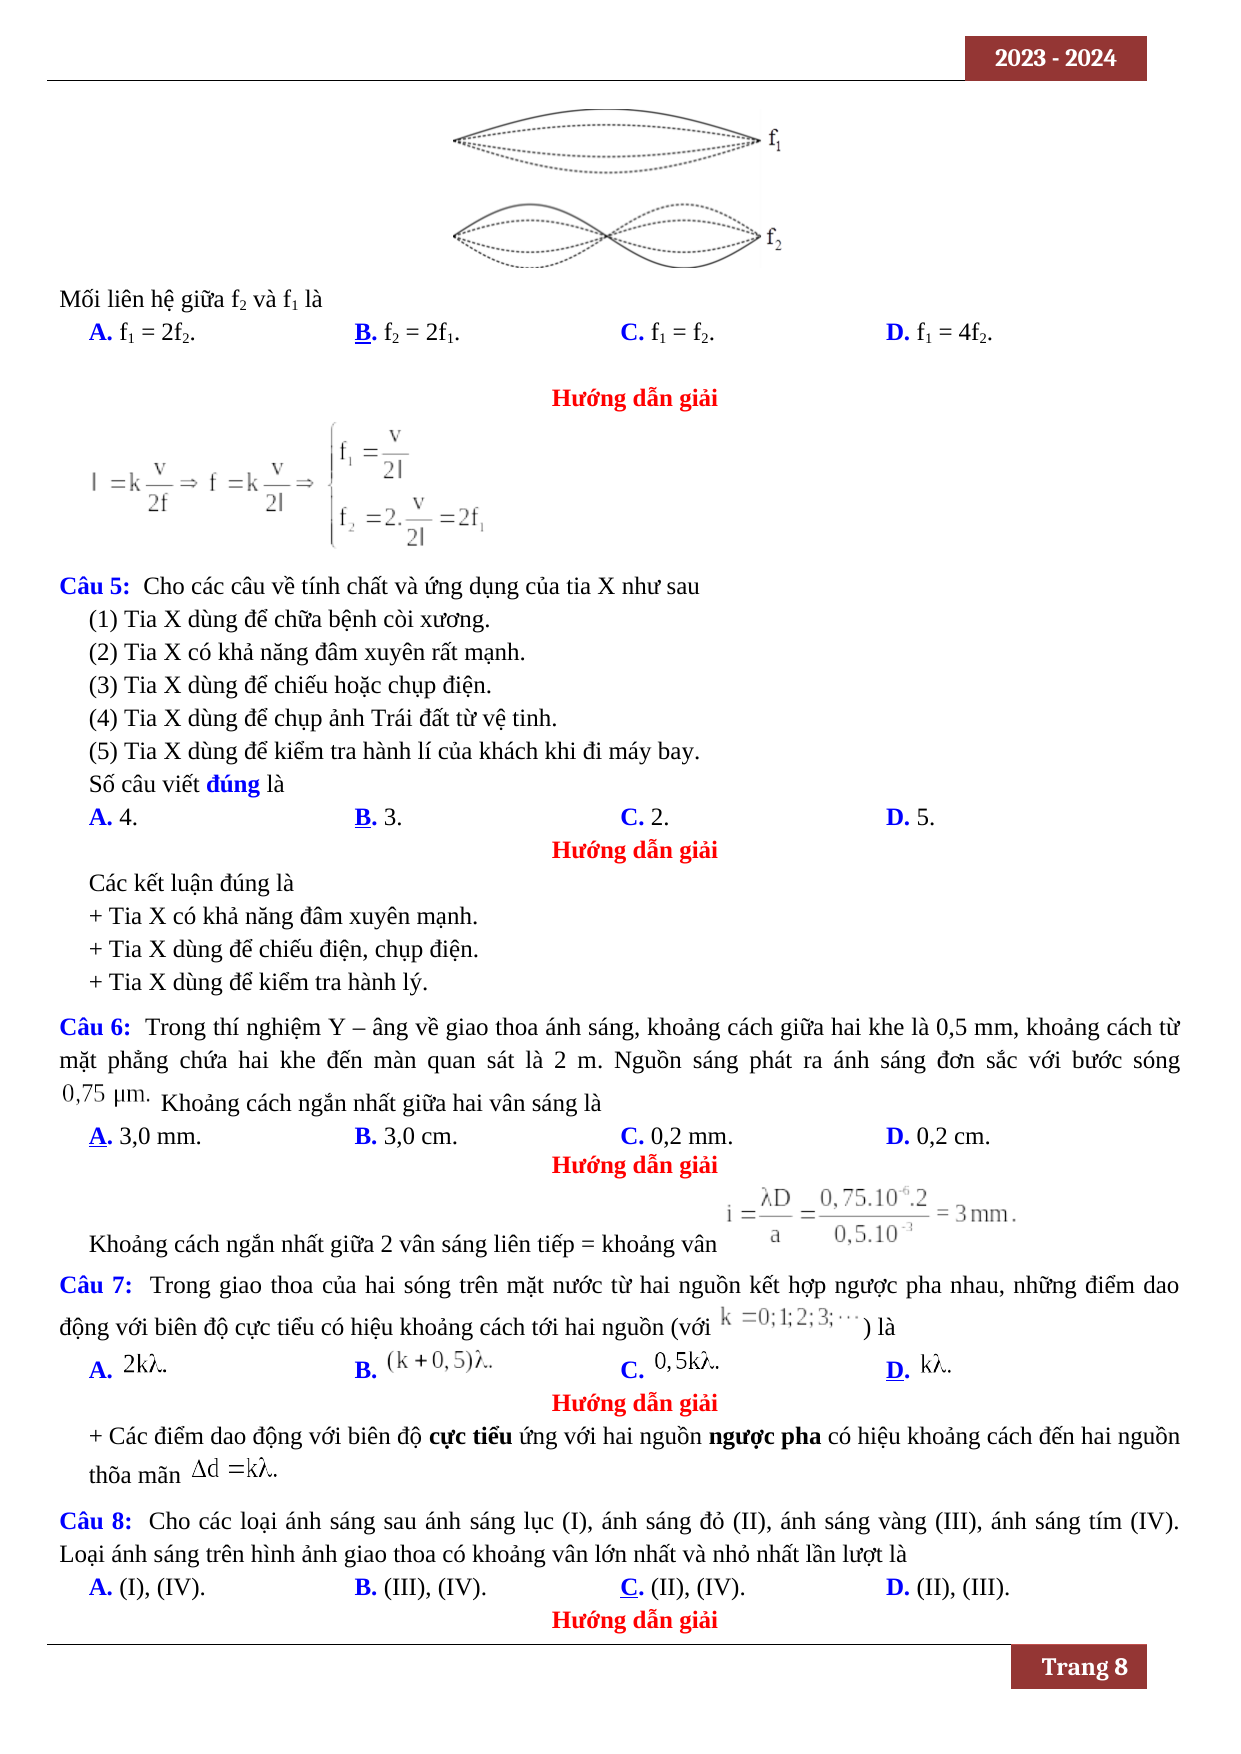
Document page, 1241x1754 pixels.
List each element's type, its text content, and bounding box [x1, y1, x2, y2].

text + Tia X dùng để chiếu điện, chụp điện. [88, 934, 1181, 963]
text Hướng dẫn giải [88, 1605, 1181, 1634]
text A. 4. B. 3. C. 2. D. 5. [88, 802, 1181, 831]
text + Tia X dùng để kiểm tra hành lý. [88, 967, 1181, 996]
text Khoảng cách ngắn nhất giữa 2 vân sáng liên tiếp = khoảng vân [88, 1178, 1181, 1257]
text A. 3,0 mm. B. 3,0 cm. C. 0,2 mm. D. 0,2 cm. [88, 1121, 1181, 1150]
text Số câu viết đúng là [88, 769, 1181, 798]
text (4) Tia X dùng để chụp ảnh Trái đất từ vệ tinh. [88, 703, 1181, 732]
text Câu 7: Trong giao thoa của hai sóng trên mặt nước từ hai nguồn kết hợp ngược pha nhau, những điểm dao động với biên độ cực tiểu có hiệu khoảng cách tới hai nguồn (với ) là [59, 1270, 1181, 1341]
text A. B. C. D. [88, 1345, 1181, 1384]
text (5) Tia X dùng để kiểm tra hành lí của khách khi đi máy bay. [88, 736, 1181, 764]
text (2) Tia X có khả năng đâm xuyên rất mạnh. [88, 637, 1181, 666]
text + Các điểm dao động với biên độ cực tiểu ứng với hai nguồn ngược pha có hiệu khoảng cách đến hai nguồn thõa mãn [88, 1421, 1181, 1489]
text Hướng dẫn giải [88, 835, 1181, 864]
text Câu 6: Trong thí nghiệm Y – âng về giao thoa ánh sáng, khoảng cách giữa hai khe là 0,5 mm, khoảng cách từ mặt phẳng chứa hai khe đến màn quan sát là 2 m. Nguồn sáng phát ra ánh sáng đơn sắc với bước sóng Khoảng cách ngắn nhất giữa hai vân sáng là [59, 1012, 1181, 1117]
picture [453, 109, 788, 268]
text Hướng dẫn giải [88, 1388, 1181, 1417]
text (1) Tia X dùng để chữa bệnh còi xương. [88, 604, 1181, 632]
text (3) Tia X dùng để chiếu hoặc chụp điện. [88, 670, 1181, 698]
text Mối liên hệ giữa f2 và f1 là [59, 284, 1181, 313]
text + Tia X có khả năng đâm xuyên mạnh. [88, 901, 1181, 930]
text A. f1 = 2f2. B. f2 = 2f1. C. f1 = f2. D. f1 = 4f2. [88, 317, 1181, 346]
text Các kết luận đúng là [88, 868, 1181, 897]
text Câu 5: Cho các câu về tính chất và ứng dụng của tia X như sau [59, 571, 1181, 599]
text A. (I), (IV). B. (III), (IV). C. (II), (IV). D. (II), (III). [88, 1572, 1181, 1601]
text Hướng dẫn giải [88, 1150, 1181, 1178]
text Câu 8: Cho các loại ánh sáng sau ánh sáng lục (I), ánh sáng đỏ (II), ánh sáng vàng (III), ánh sáng tím (IV). Loại ánh sáng trên hình ảnh giao thoa có khoảng vân lớn nhất và nhỏ nhất lần lượt là [59, 1506, 1181, 1568]
text Hướng dẫn giải [88, 383, 1181, 412]
